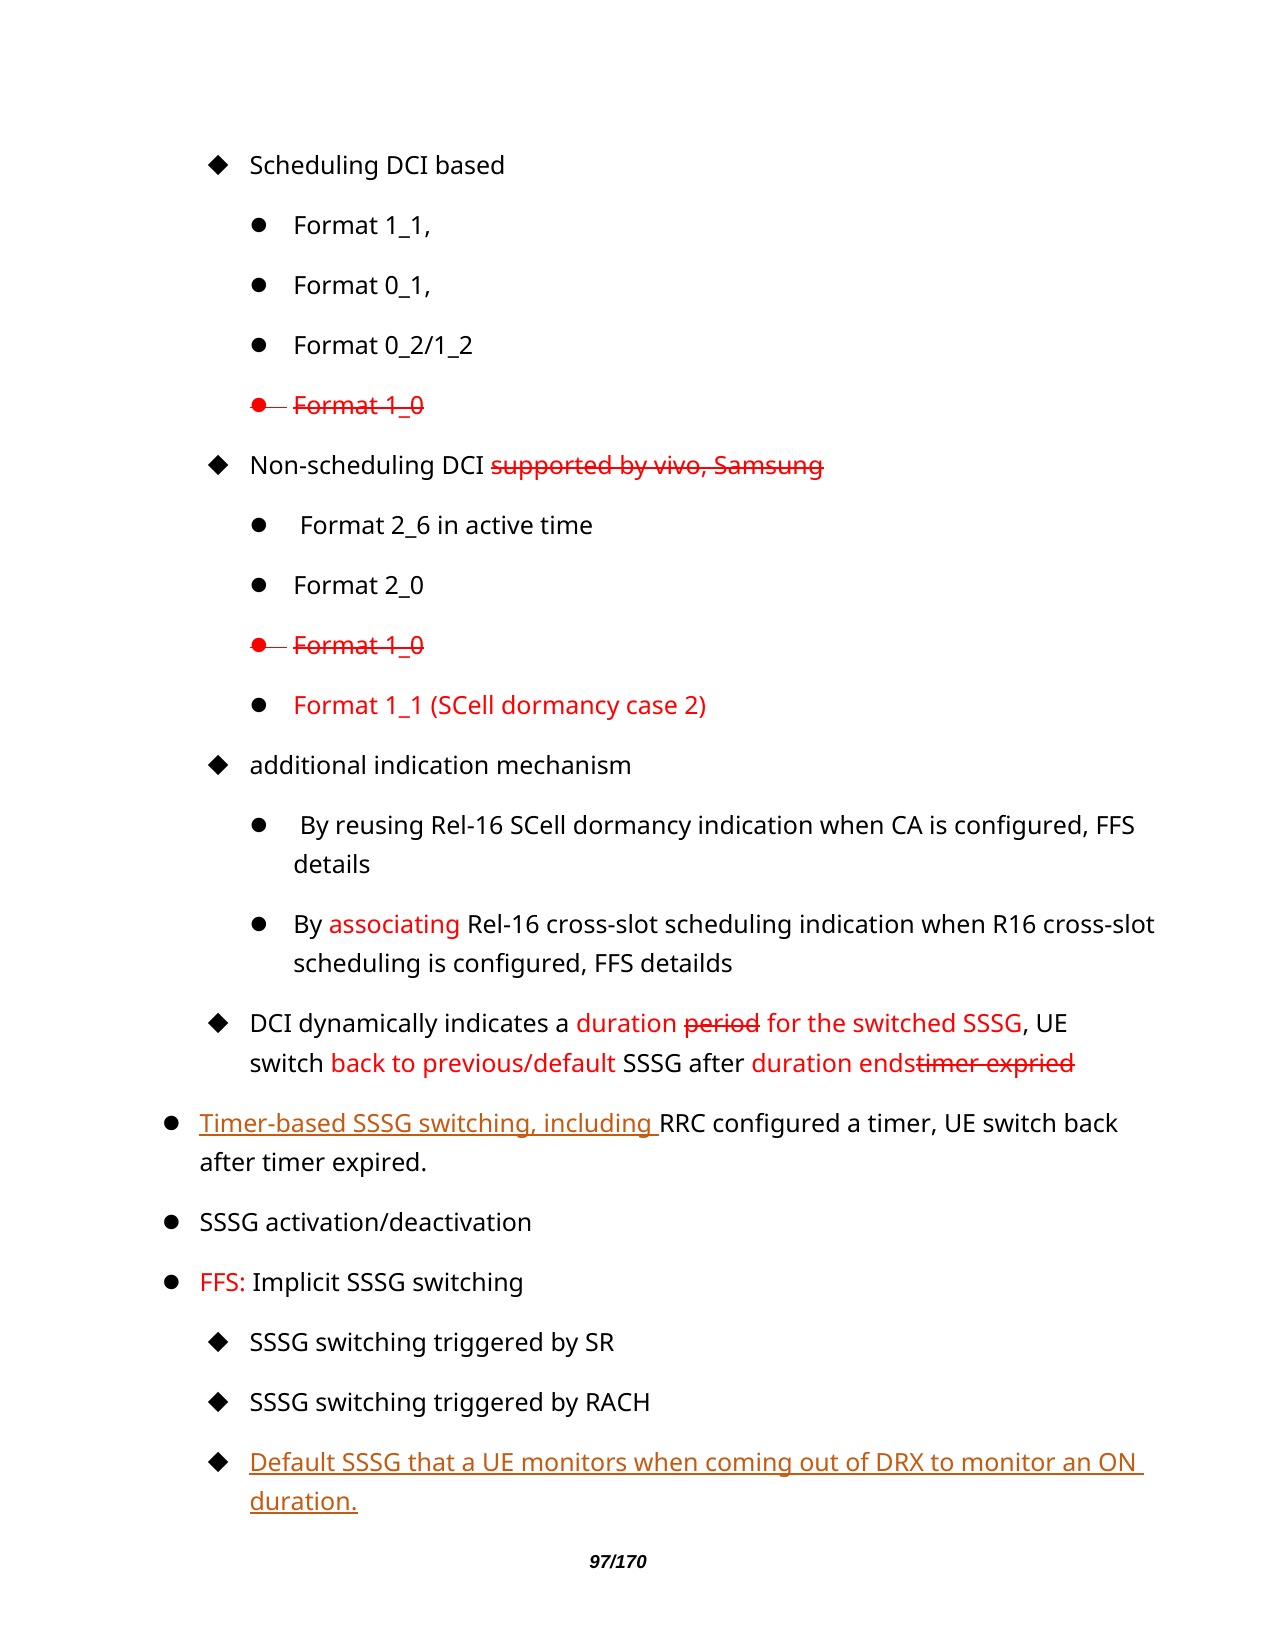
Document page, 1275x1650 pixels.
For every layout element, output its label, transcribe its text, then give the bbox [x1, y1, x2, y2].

list DCI dynamically indicates a duration period for the switched SSSG, UE switch back to previous/default SSSG after duration endstimer expried [206, 1006, 1157, 1079]
list SSSG activation/deactivation [162, 1204, 1157, 1238]
list SSSG switching triggered by RACH [206, 1384, 1157, 1418]
list Format 0_2/1_2 [249, 328, 1157, 362]
list SSSG switching triggered by SR [206, 1324, 1157, 1358]
list Format 1_0 [249, 388, 1157, 422]
list Timer-based SSSG switching, including RRC configured a timer, UE switch back after timer expired. [162, 1105, 1157, 1178]
list Default SSSG that a UE monitors when coming out of DRX to monitor an ON duration. [206, 1444, 1157, 1518]
list FFS: Implicit SSSG switching [162, 1264, 1157, 1298]
list additional indication mechanism [206, 748, 1157, 782]
list Scheduling DCI based [206, 148, 1157, 182]
list By reusing Rel-16 SCell dormancy indication when CA is configured, FFS details [249, 808, 1157, 881]
list Format 1_1 (SCell dormancy case 2) [249, 688, 1157, 722]
list Non-scheduling DCI supported by vivo, Samsung [206, 448, 1157, 482]
list Format 2_0 [249, 568, 1157, 602]
list By associating Rel-16 cross-slot scheduling indication when R16 cross-slot scheduling is configured, FFS detailds [249, 907, 1157, 980]
list Format 1_1, [249, 208, 1157, 242]
list Format 1_0 [249, 628, 1157, 662]
list Format 0_1, [249, 268, 1157, 302]
list Format 2_6 in active time [249, 508, 1157, 542]
